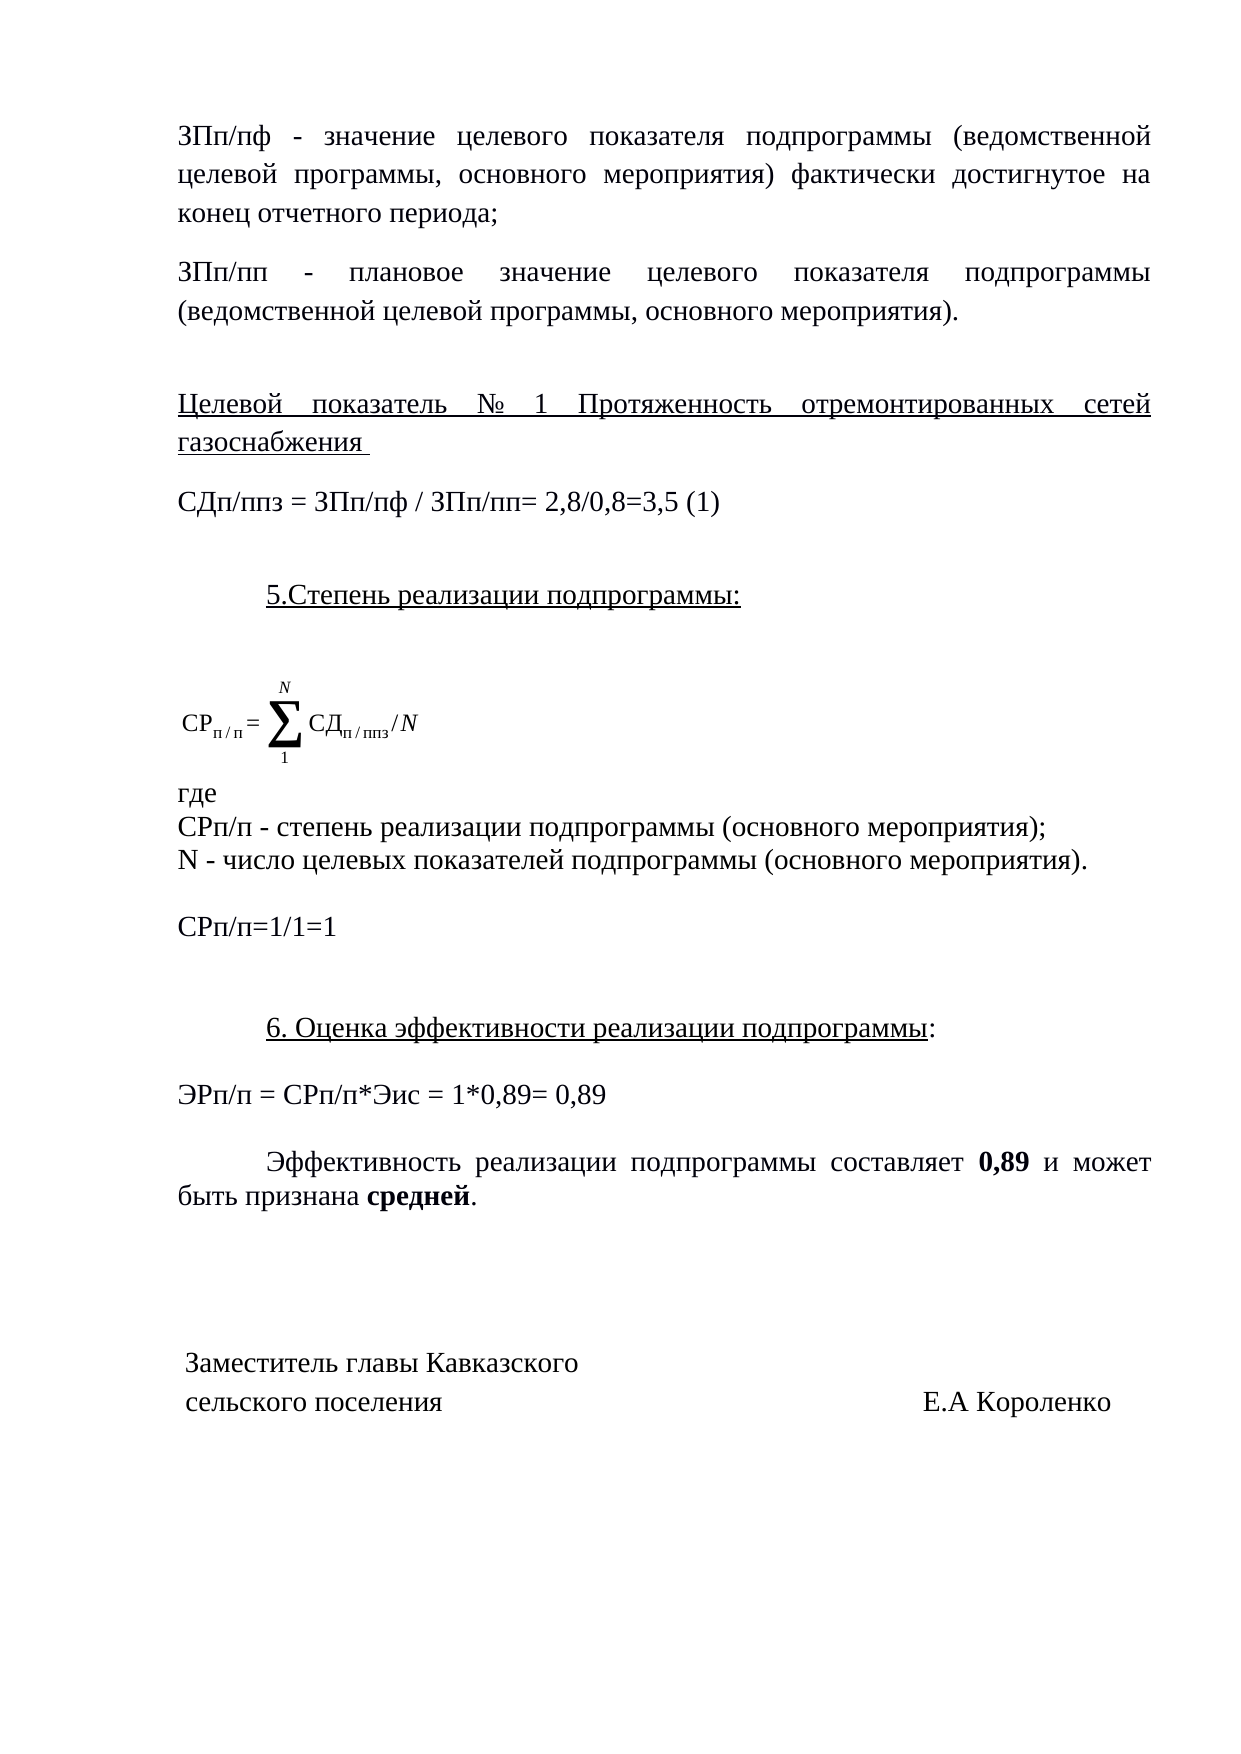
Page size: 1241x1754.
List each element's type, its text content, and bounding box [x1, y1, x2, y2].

text ЭРп/п = СРп/п*Эис = 1*0,89= 0,89 [177, 1077, 1152, 1111]
text Заместитель главы Кавказского [177, 1345, 1152, 1379]
text N - число целевых показателей подпрограммы (основного мероприятия). [177, 842, 1152, 876]
text Целевой показатель № 1 Протяженность отремонтированных сетей газоснабжения [177, 386, 1152, 458]
text 6. Оценка эффективности реализации подпрограммы: [177, 1010, 1152, 1043]
text СДп/ппз = ЗПп/пф / ЗПп/пп= 2,8/0,8=3,5 (1) [177, 484, 1152, 517]
text сельского поселения Е.А Короленко [177, 1384, 1152, 1417]
text СРп/п - степень реализации подпрограммы (основного мероприятия); [177, 809, 1152, 842]
text Эффективность реализации подпрограммы составляет 0,89 и может быть признана средней. [177, 1144, 1152, 1211]
text где [177, 775, 1152, 809]
text 5.Степень реализации подпрограммы: [177, 577, 1152, 610]
text ЗПп/пп - плановое значение целевого показателя подпрограммы (ведомственной целевой программы, основного мероприятия). [177, 254, 1152, 327]
text СРп/п=1/1=1 [177, 909, 1152, 943]
text ЗПп/пф - значение целевого показателя подпрограммы (ведомственной целевой программы, основного мероприятия) фактически достигнутое на конец отчетного периода; [177, 118, 1152, 229]
